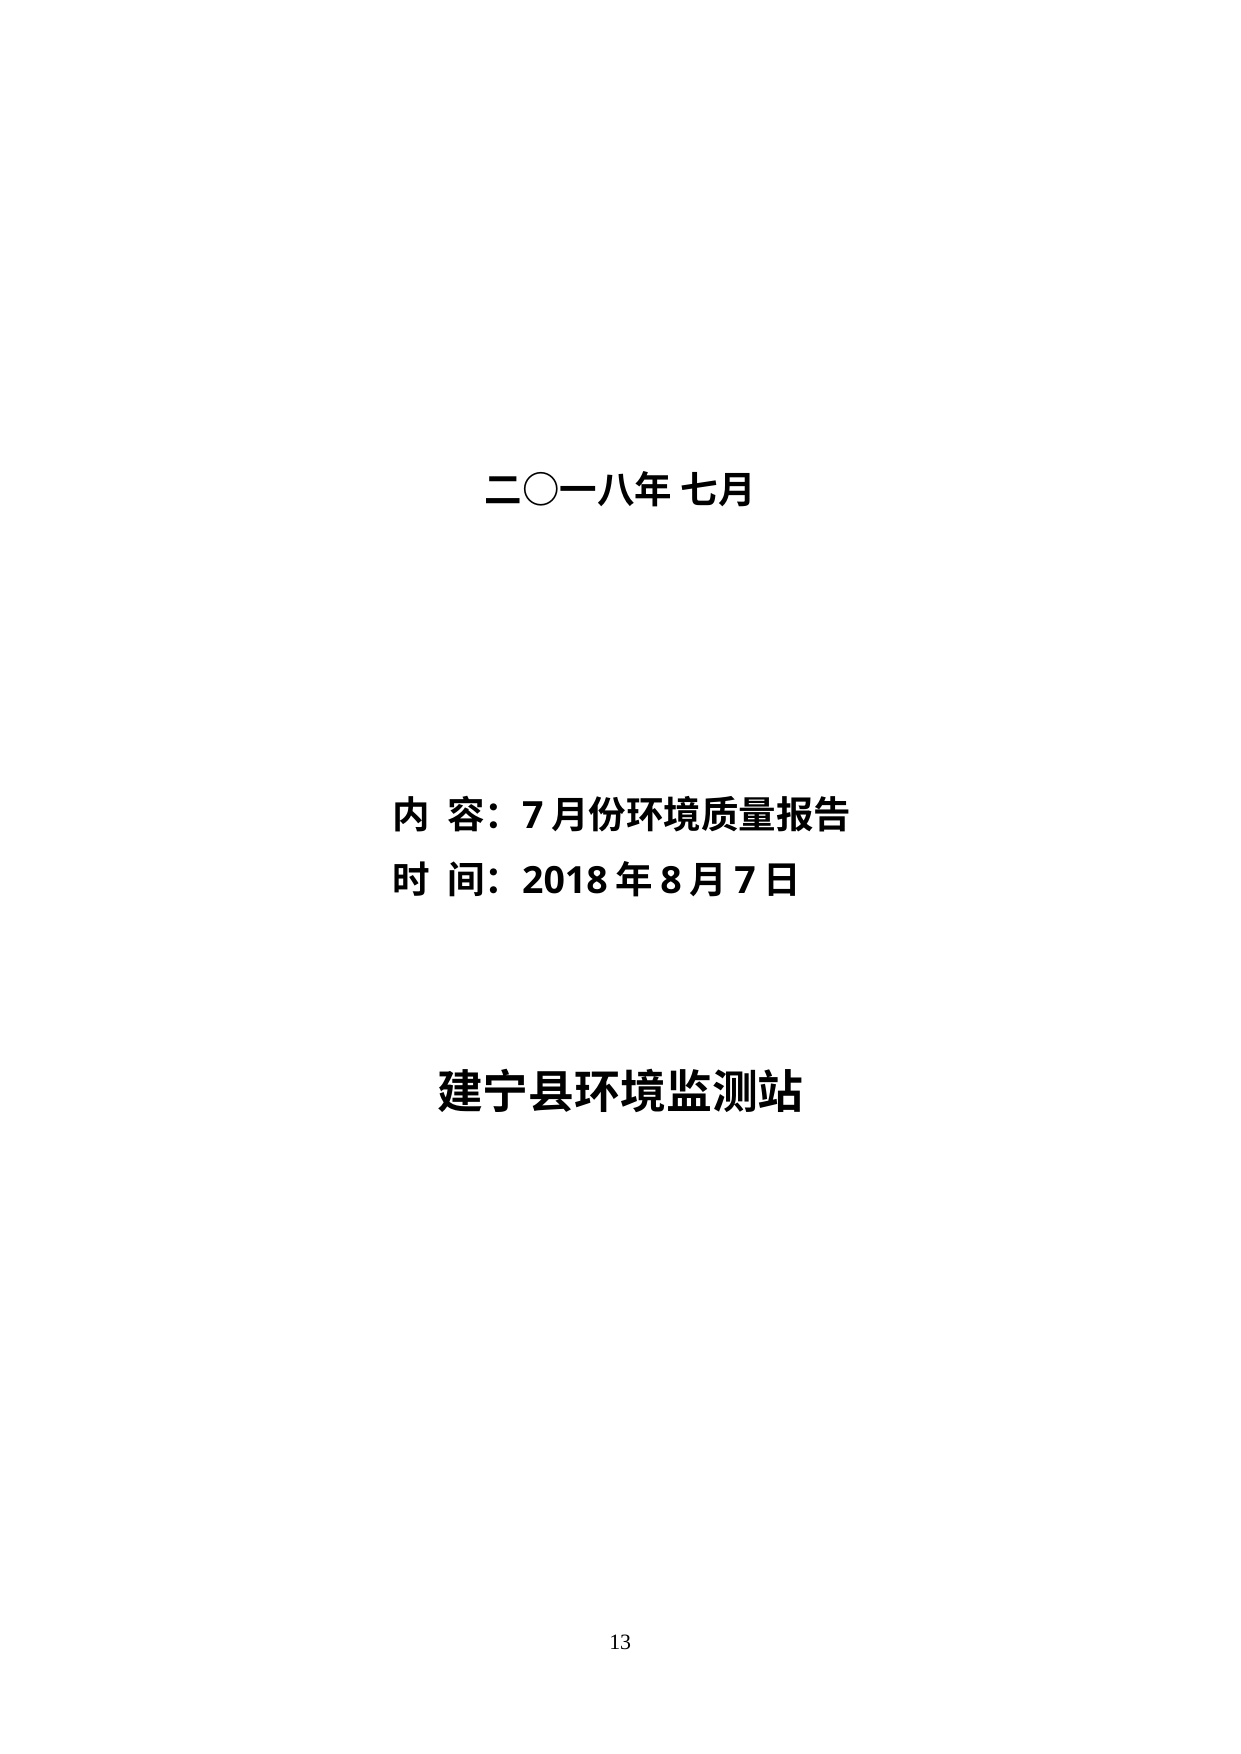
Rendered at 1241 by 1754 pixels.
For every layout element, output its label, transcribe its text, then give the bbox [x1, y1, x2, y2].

text 建宁县环境监测站 [187, 1039, 1053, 1137]
text 二○一八年 七月 [187, 454, 1053, 519]
text 时 间：2018年8月7日 [187, 844, 1053, 909]
text 内 容：7月份环境质量报告 [187, 779, 1053, 844]
